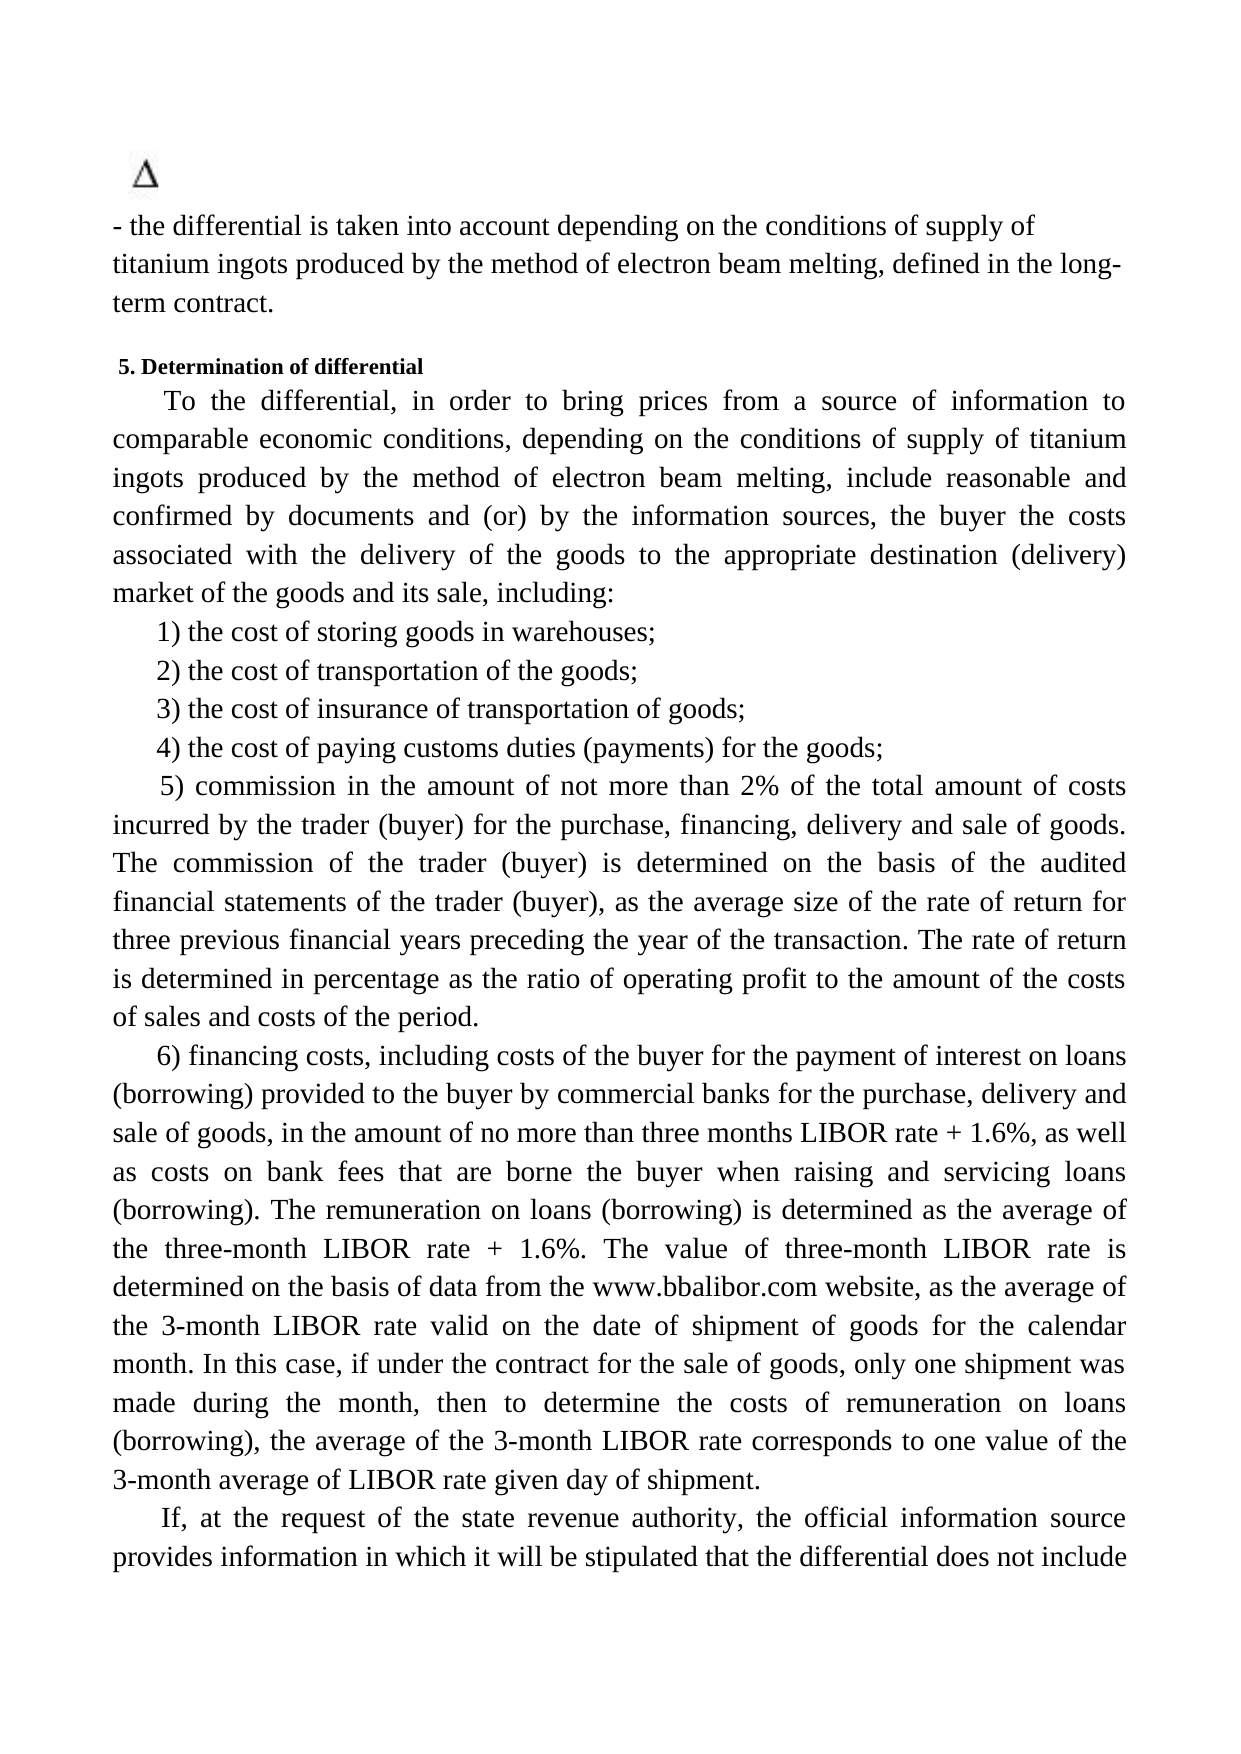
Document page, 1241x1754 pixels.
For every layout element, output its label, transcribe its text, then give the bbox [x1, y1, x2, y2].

text 2) the cost of transportation of the goods; [112, 653, 1128, 686]
text To the differential, in order to bring prices from a source of information to comparable economic conditions, depending on the conditions of supply of titanium ingots produced by the method of electron beam melting, include reasonable and confirmed by documents and (or) by the information sources, the buyer the costs associated with the delivery of the goods to the appropriate destination (delivery) market of the goods and its sale, including: [112, 383, 1128, 609]
text 6) financing costs, including costs of the buyer for the payment of interest on loans (borrowing) provided to the buyer by commercial banks for the purchase, delivery and sale of goods, in the amount of no more than three months LIBOR rate + 1.6%, as well as costs on bank fees that are borne the buyer when raising and servicing loans (borrowing). The remuneration on loans (borrowing) is determined as the average of the three-month LIBOR rate + 1.6%. The value of three-month LIBOR rate is determined on the basis of data from the www.bbalibor.com website, as the average of the 3-month LIBOR rate valid on the date of shipment of goods for the calendar month. In this case, if under the contract for the sale of goods, only one shipment was made during the month, then to determine the costs of remuneration on loans (borrowing), the average of the 3-month LIBOR rate corresponds to one value of the 3-month average of LIBOR rate given day of shipment. [112, 1038, 1128, 1496]
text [112, 1501, 1128, 1573]
text 5) commission in the amount of not more than 2% of the total amount of costs incurred by the trader (buyer) for the purchase, financing, delivery and sale of goods. The commission of the trader (buyer) is determined on the basis of the audited financial statements of the trader (buyer), as the average size of the rate of return for three previous financial years preceding the year of the transaction. The rate of return is determined in percentage as the ratio of operating profit to the amount of the costs of sales and costs of the period. [112, 768, 1128, 1033]
text 5. Determination of differential [112, 353, 1128, 379]
text - the differential is taken into account depending on the conditions of supply of titanium ingots produced by the method of electron beam melting, defined in the long-term contract. [112, 208, 1128, 349]
text 1) the cost of storing goods in warehouses; [112, 614, 1128, 648]
text 4) the cost of paying customs duties (payments) for the goods; [112, 730, 1128, 763]
text 3) the cost of insurance of transportation of goods; [112, 691, 1128, 725]
picture [112, 150, 159, 205]
